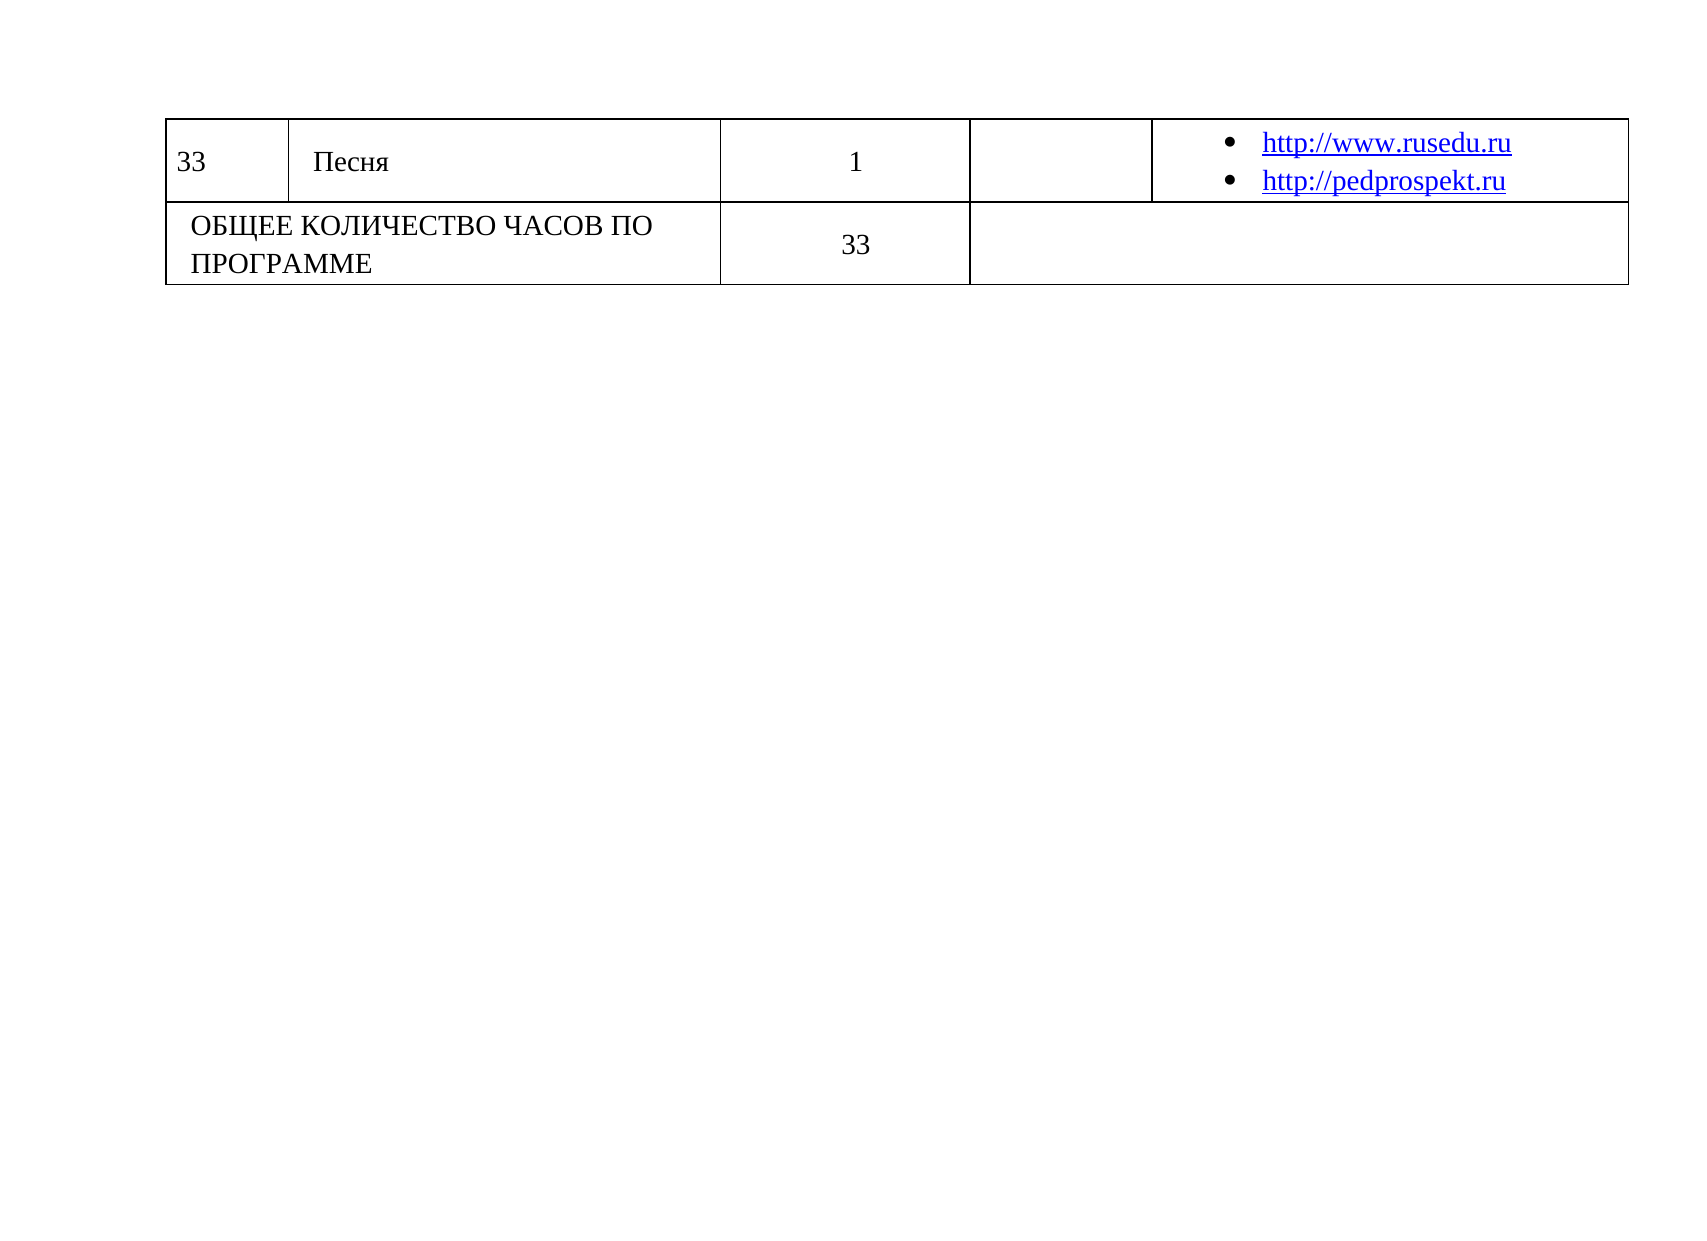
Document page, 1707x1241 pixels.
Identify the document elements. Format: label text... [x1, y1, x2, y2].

table_cell [971, 120, 1151, 201]
table_cell 33 [721, 203, 969, 284]
table_cell ОБЩЕЕ КОЛИЧЕСТВО ЧАСОВ ПО ПРОГРАММЕ [167, 203, 720, 284]
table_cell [1153, 120, 1628, 201]
table_cell 33 [167, 120, 288, 201]
table_cell [971, 203, 1628, 284]
table_cell Песня [289, 120, 720, 201]
table_cell 1 [721, 120, 969, 201]
